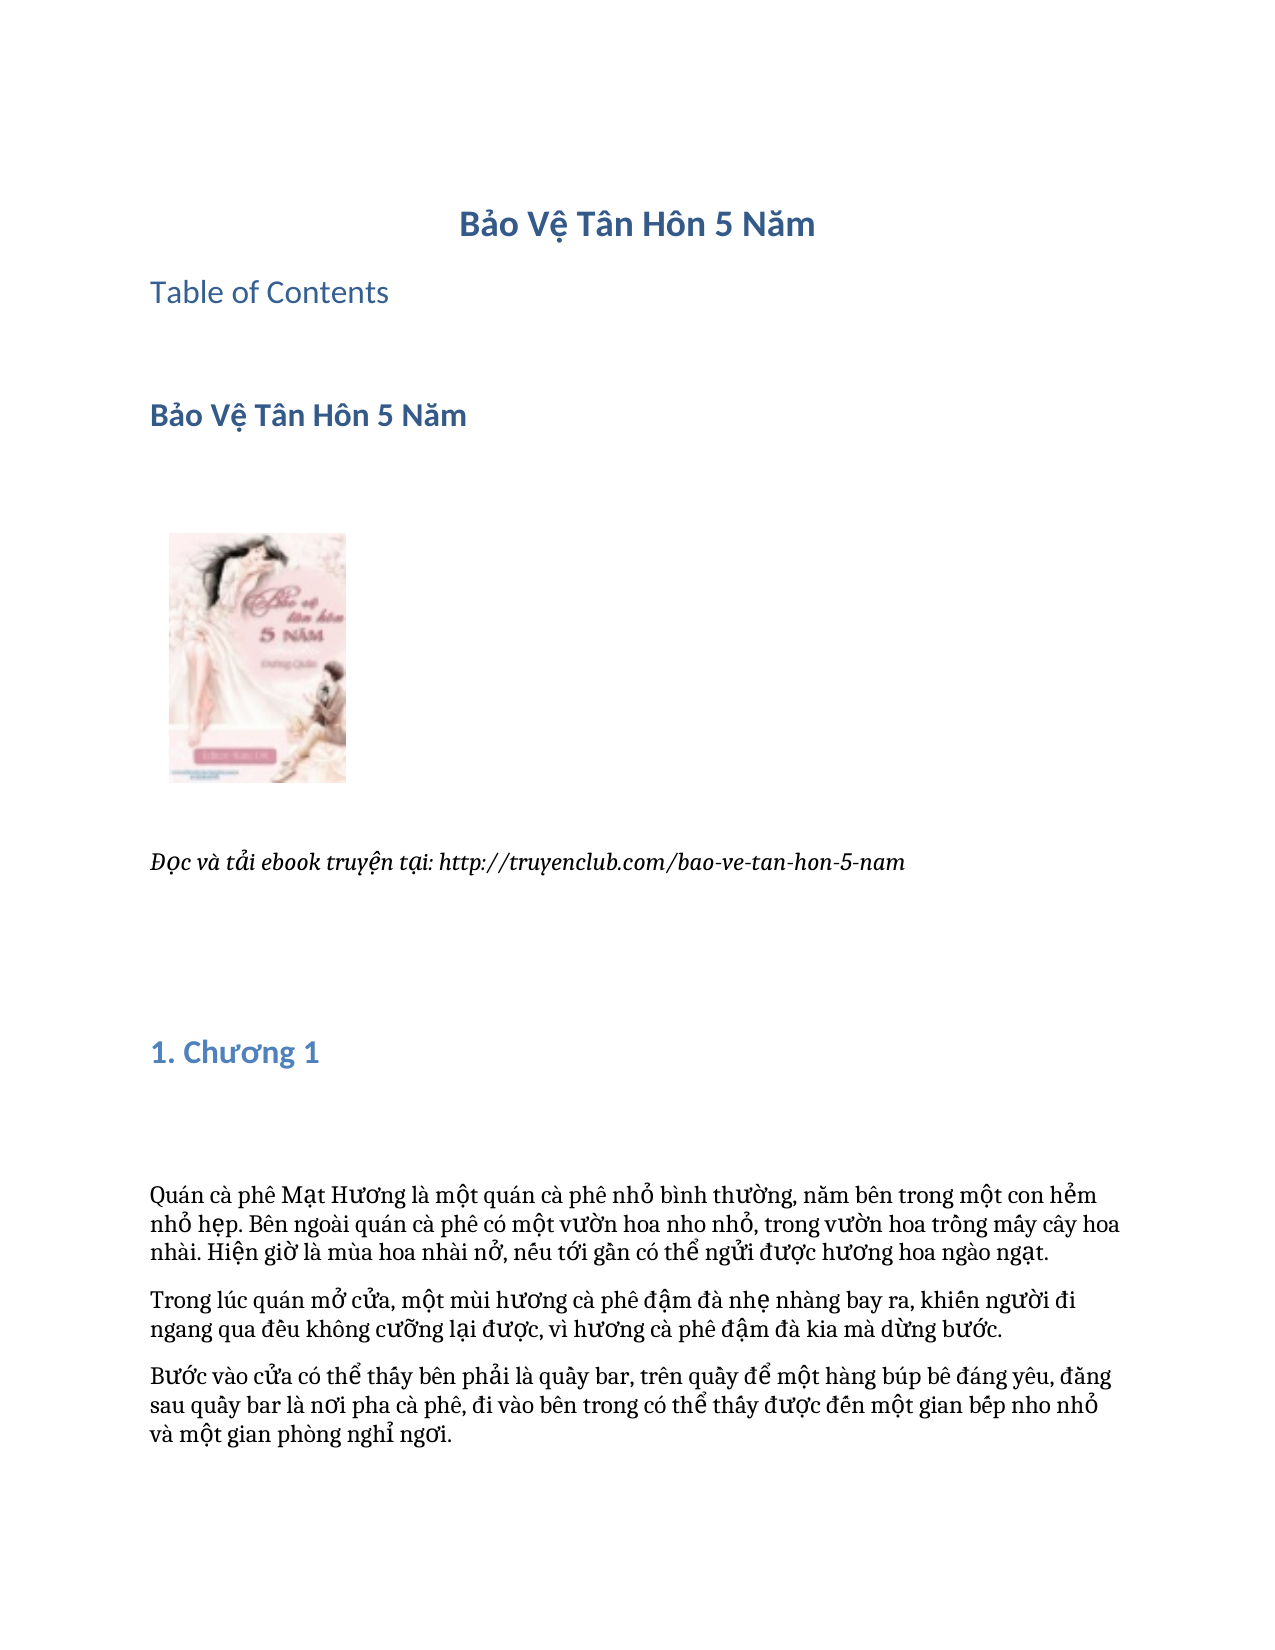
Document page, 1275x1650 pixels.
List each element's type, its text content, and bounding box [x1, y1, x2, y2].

text Bước vào cửa có thể thấy bên phải là quầy bar, trên quầy để một hàng búp bê đáng yêu, đằng sau quầy bar là nơi pha cà phê, đi vào bên trong có thể thấy được đến một gian bếp nho nhỏ và một gian phòng nghỉ ngơi. [150, 1362, 1125, 1448]
text Đọc và tải ebook truyện tại: http://truyenclub.com/bao-ve-tan-hon-5-nam [150, 791, 1125, 906]
picture [168, 533, 346, 783]
table_header [139, 529, 1275, 787]
subtitle Bảo Vệ Tân Hôn 5 Năm [150, 393, 1125, 434]
subtitle 1. Chương 1 [150, 1031, 1125, 1072]
title Bảo Vệ Tân Hôn 5 Năm [150, 200, 1125, 246]
text Quán cà phê Mạt Hương là một quán cà phê nhỏ bình thường, nằm bên trong một con hẻm nhỏ hẹp. Bên ngoài quán cà phê có một vườn hoa nho nhỏ, trong vườn hoa trồng mấy cây hoa nhài. Hiện giờ là mùa hoa nhài nở, nếu tới gần có thể ngửi được hương hoa ngào ngạt. [150, 1181, 1125, 1267]
text Trong lúc quán mở cửa, một mùi hương cà phê đậm đà nhẹ nhàng bay ra, khiến người đi ngang qua đều không cưỡng lại được, vì hương cà phê đậm đà kia mà dừng bước. [150, 1286, 1125, 1343]
